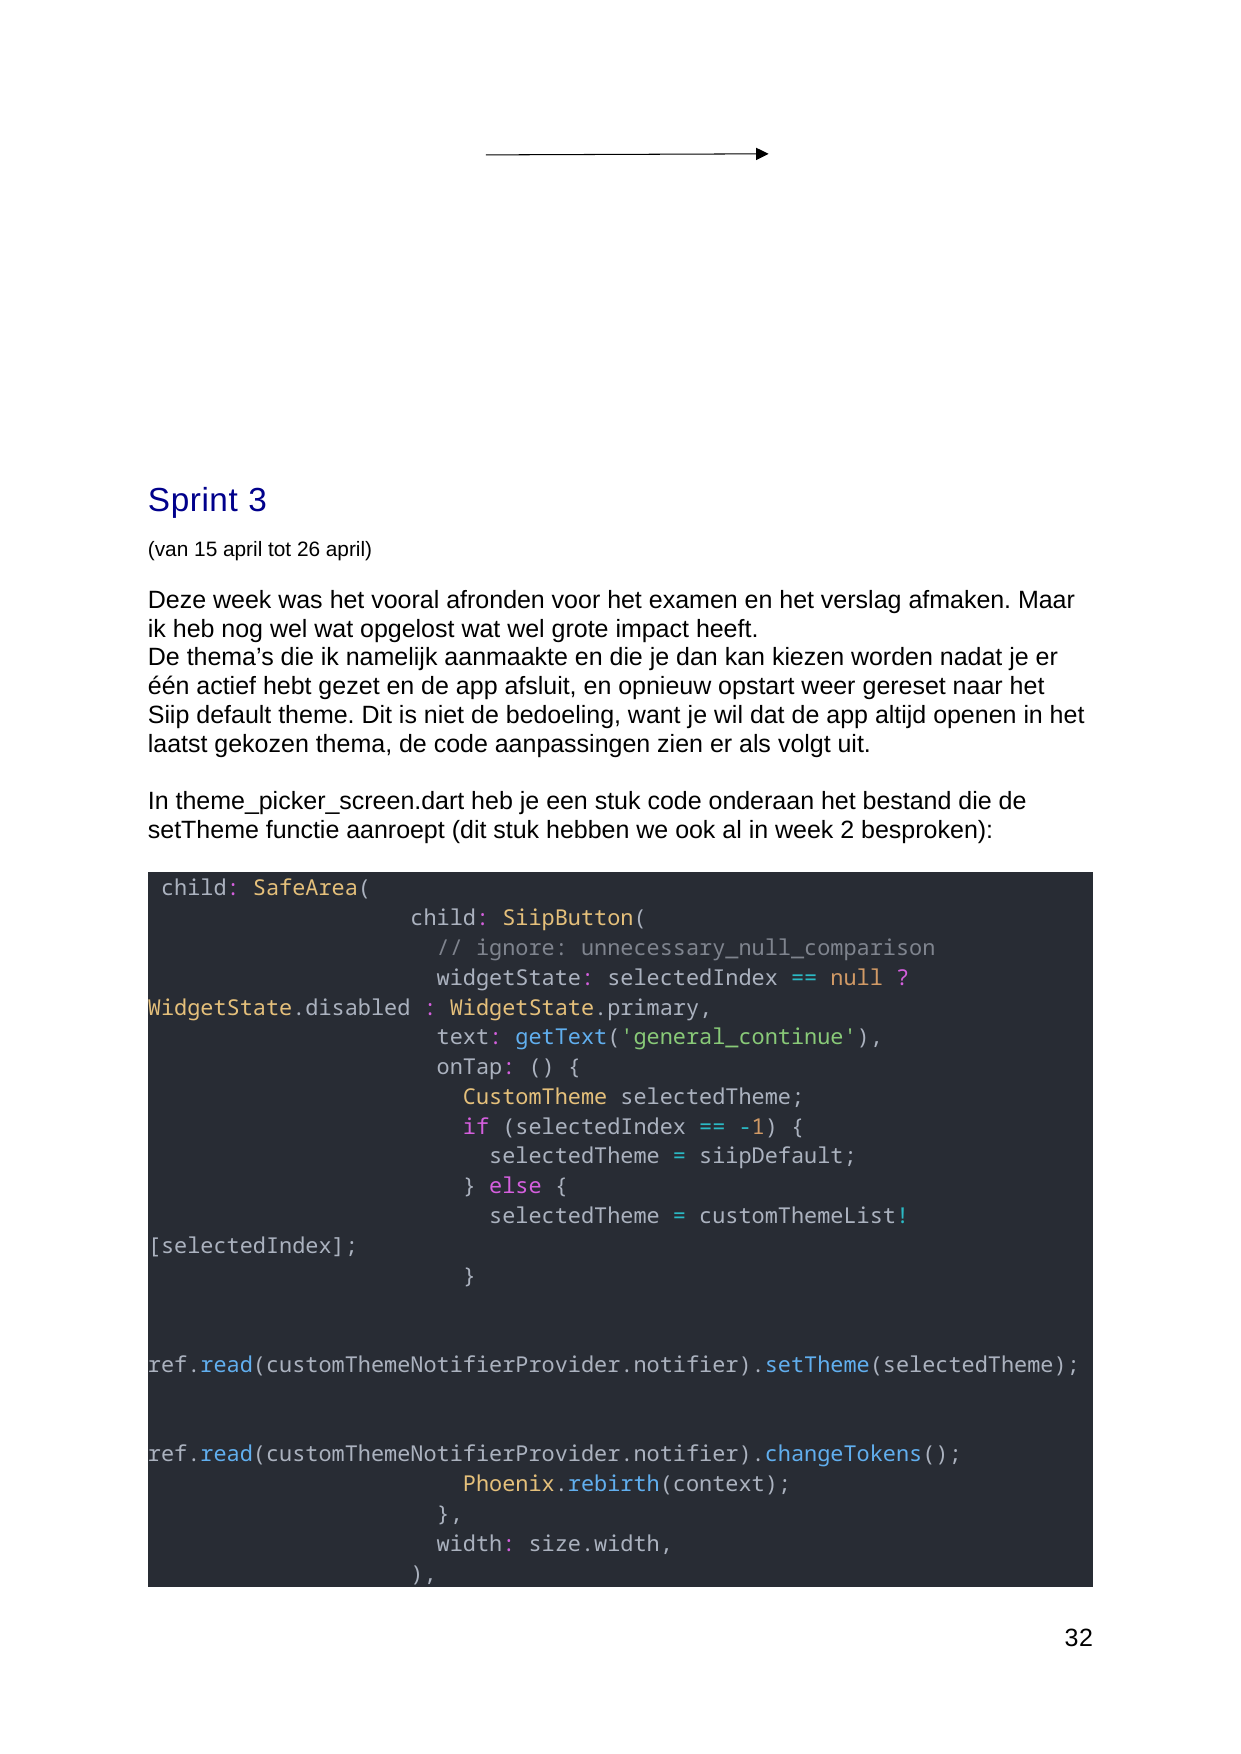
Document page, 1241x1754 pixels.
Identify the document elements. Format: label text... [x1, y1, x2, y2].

text child: SafeArea( [148, 872, 1093, 902]
text widgetState: selectedIndex == null ? WidgetState.disabled : WidgetState.primary, [148, 962, 1093, 1021]
text } [148, 1259, 1093, 1289]
text De thema’s die ik namelijk aanmaakte en die je dan kan kiezen worden nadat je er één actief hebt gezet en de app afsluit, en opnieuw opstart weer gereset naar het Siip default theme. Dit is niet de bedoeling, want je wil dat de app altijd openen in het laatst gekozen thema, de code aanpassingen zien er als volgt uit. [148, 642, 1093, 757]
text }, [148, 1498, 1093, 1528]
text if (selectedIndex == -1) { [148, 1111, 1093, 1140]
text onTap: () { [148, 1051, 1093, 1081]
text text: getText('general_continue'), [148, 1021, 1093, 1051]
text CustomTheme selectedTheme; [148, 1081, 1093, 1111]
text (van 15 april tot 26 april) [148, 537, 1093, 561]
text selectedTheme = siipDefault; [148, 1140, 1093, 1170]
text selectedTheme = customThemeList![selectedIndex]; [148, 1200, 1093, 1259]
text Phoenix.rebirth(context); [148, 1468, 1093, 1498]
text child: SiipButton( [148, 902, 1093, 932]
text Deze week was het vooral afronden voor het examen en het verslag afmaken. Maar ik heb nog wel wat opgelost wat wel grote impact heeft. [148, 585, 1093, 642]
text ref.read(customThemeNotifierProvider.notifier).setTheme(selectedTheme); [148, 1319, 1093, 1379]
text } else { [148, 1170, 1093, 1200]
subtitle Sprint 3 [148, 481, 1093, 519]
text // ignore: unnecessary_null_comparison [148, 932, 1093, 962]
text ref.read(customThemeNotifierProvider.notifier).changeTokens(); [148, 1408, 1093, 1468]
text ), [148, 1557, 1093, 1587]
text width: size.width, [148, 1528, 1093, 1557]
text In theme_picker_screen.dart heb je een stuk code onderaan het bestand die de setTheme functie aanroept (dit stuk hebben we ook al in week 2 besproken): [148, 786, 1093, 843]
